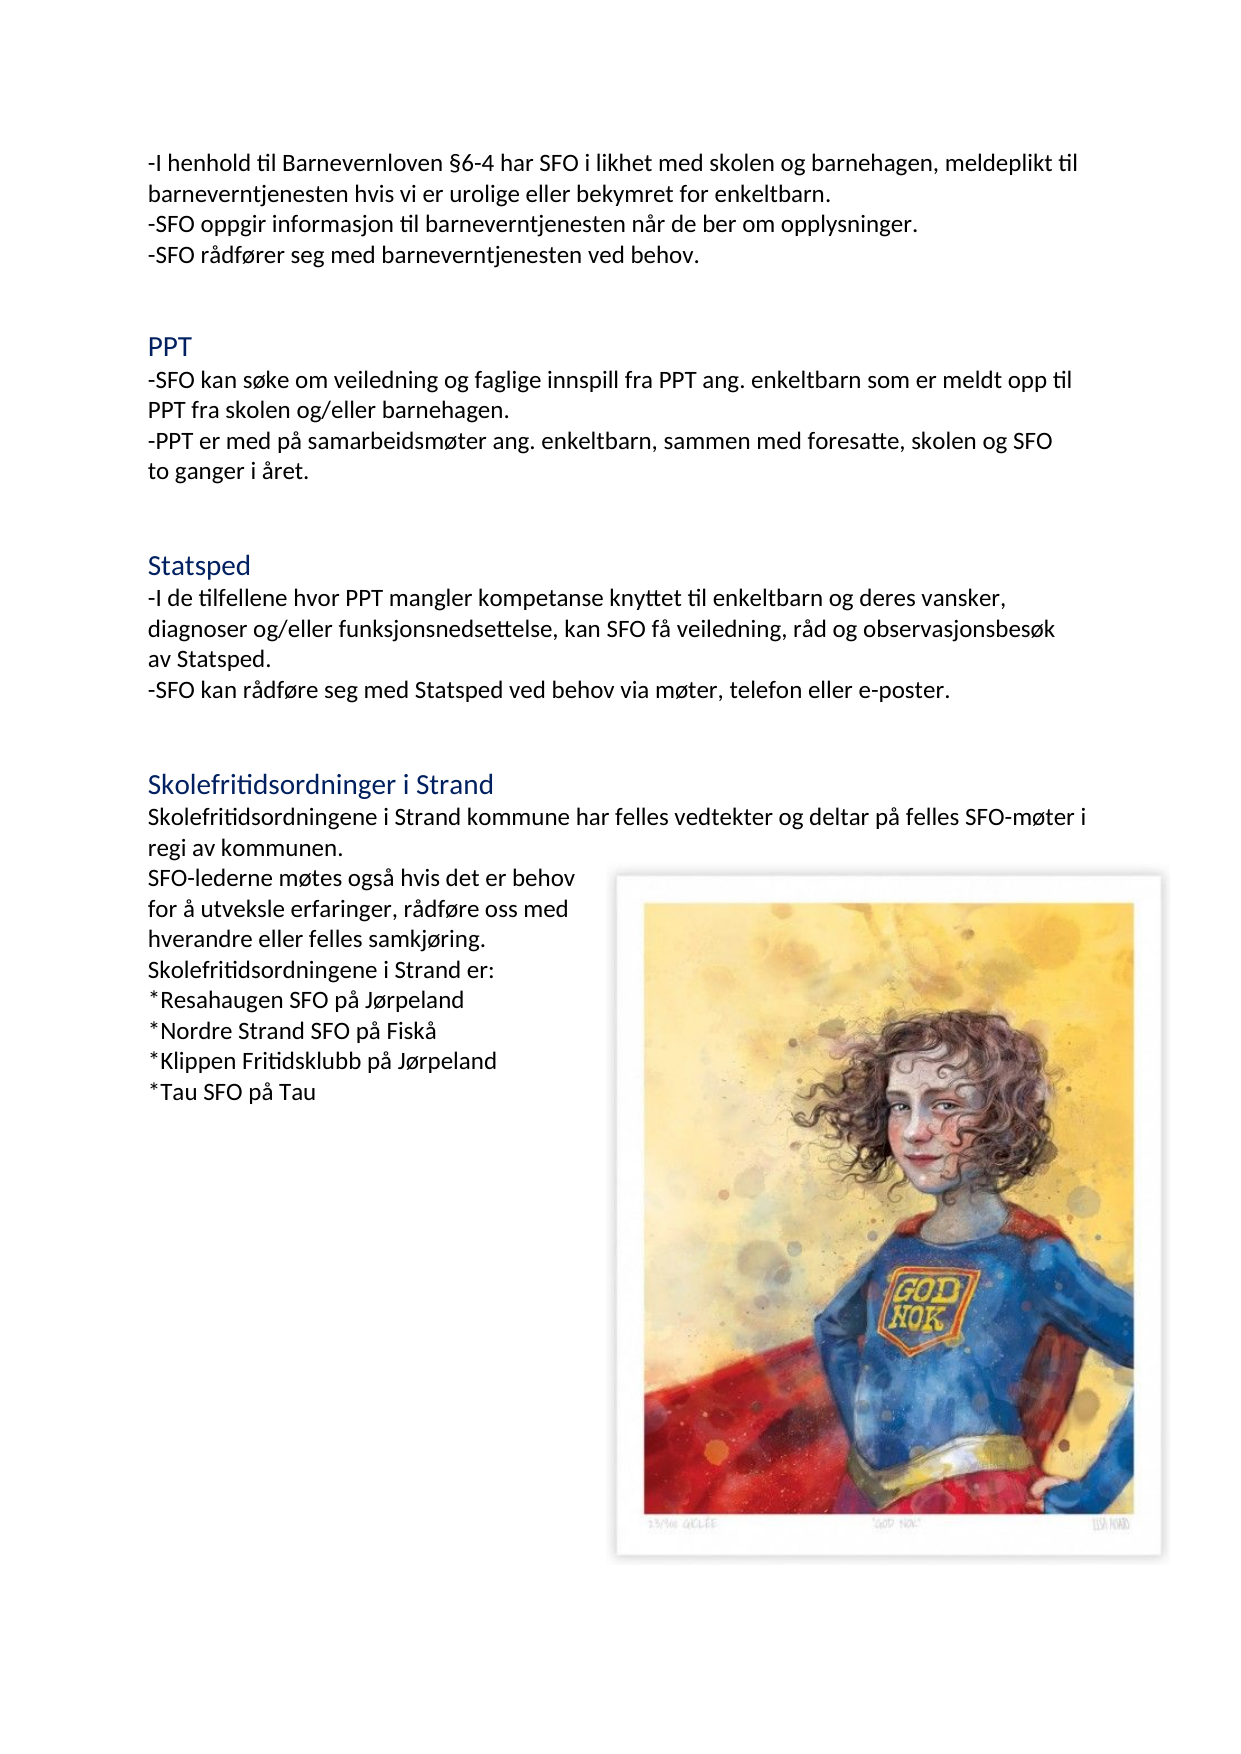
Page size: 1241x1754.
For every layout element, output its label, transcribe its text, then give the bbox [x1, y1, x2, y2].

text *Klippen Fritidsklubb på Jørpeland [148, 1046, 604, 1076]
text -SFO kan søke om veiledning og faglige innspill fra PPT ang. enkeltbarn som er meldt opp til PPT fra skolen og/eller barnehagen. [148, 364, 1093, 425]
text Statsped [148, 547, 1093, 583]
text *Tau SFO på Tau [148, 1076, 604, 1107]
text SFO-lederne møtes også hvis det er behov for å utveksle erfaringer, rådføre oss med hverandre eller felles samkjøring. Skolefritidsordningene i Strand er: [148, 862, 1093, 984]
text Skolefritidsordninger i Strand [148, 766, 1093, 801]
text to ganger i året. [148, 455, 1093, 486]
text -I henhold til Barnevernloven §6-4 har SFO i likhet med skolen og barnehagen, meldeplikt til barneverntjenesten hvis vi er urolige eller bekymret for enkeltbarn. [148, 148, 1093, 209]
text -SFO oppgir informasjon til barneverntjenesten når de ber om opplysninger. [148, 209, 1093, 239]
text av Statsped. [148, 644, 1093, 674]
picture [604, 863, 1171, 1564]
text *Resahaugen SFO på Jørpeland [148, 984, 604, 1015]
text -PPT er med på samarbeidsmøter ang. enkeltbarn, sammen med foresatte, skolen og SFO [148, 425, 1093, 455]
text Skolefritidsordningene i Strand kommune har felles vedtekter og deltar på felles SFO-møter i regi av kommunen. [148, 801, 1093, 862]
text -SFO kan rådføre seg med Statsped ved behov via møter, telefon eller e-poster. [148, 674, 1093, 705]
text -SFO rådfører seg med barneverntjenesten ved behov. [148, 239, 1093, 270]
text -I de tilfellene hvor PPT mangler kompetanse knyttet til enkeltbarn og deres vansker, diagnoser og/eller funksjonsnedsettelse, kan SFO få veiledning, råd og observasjonsbesøk [148, 583, 1093, 644]
text *Nordre Strand SFO på Fiskå [148, 1015, 604, 1046]
text PPT [148, 328, 1093, 364]
